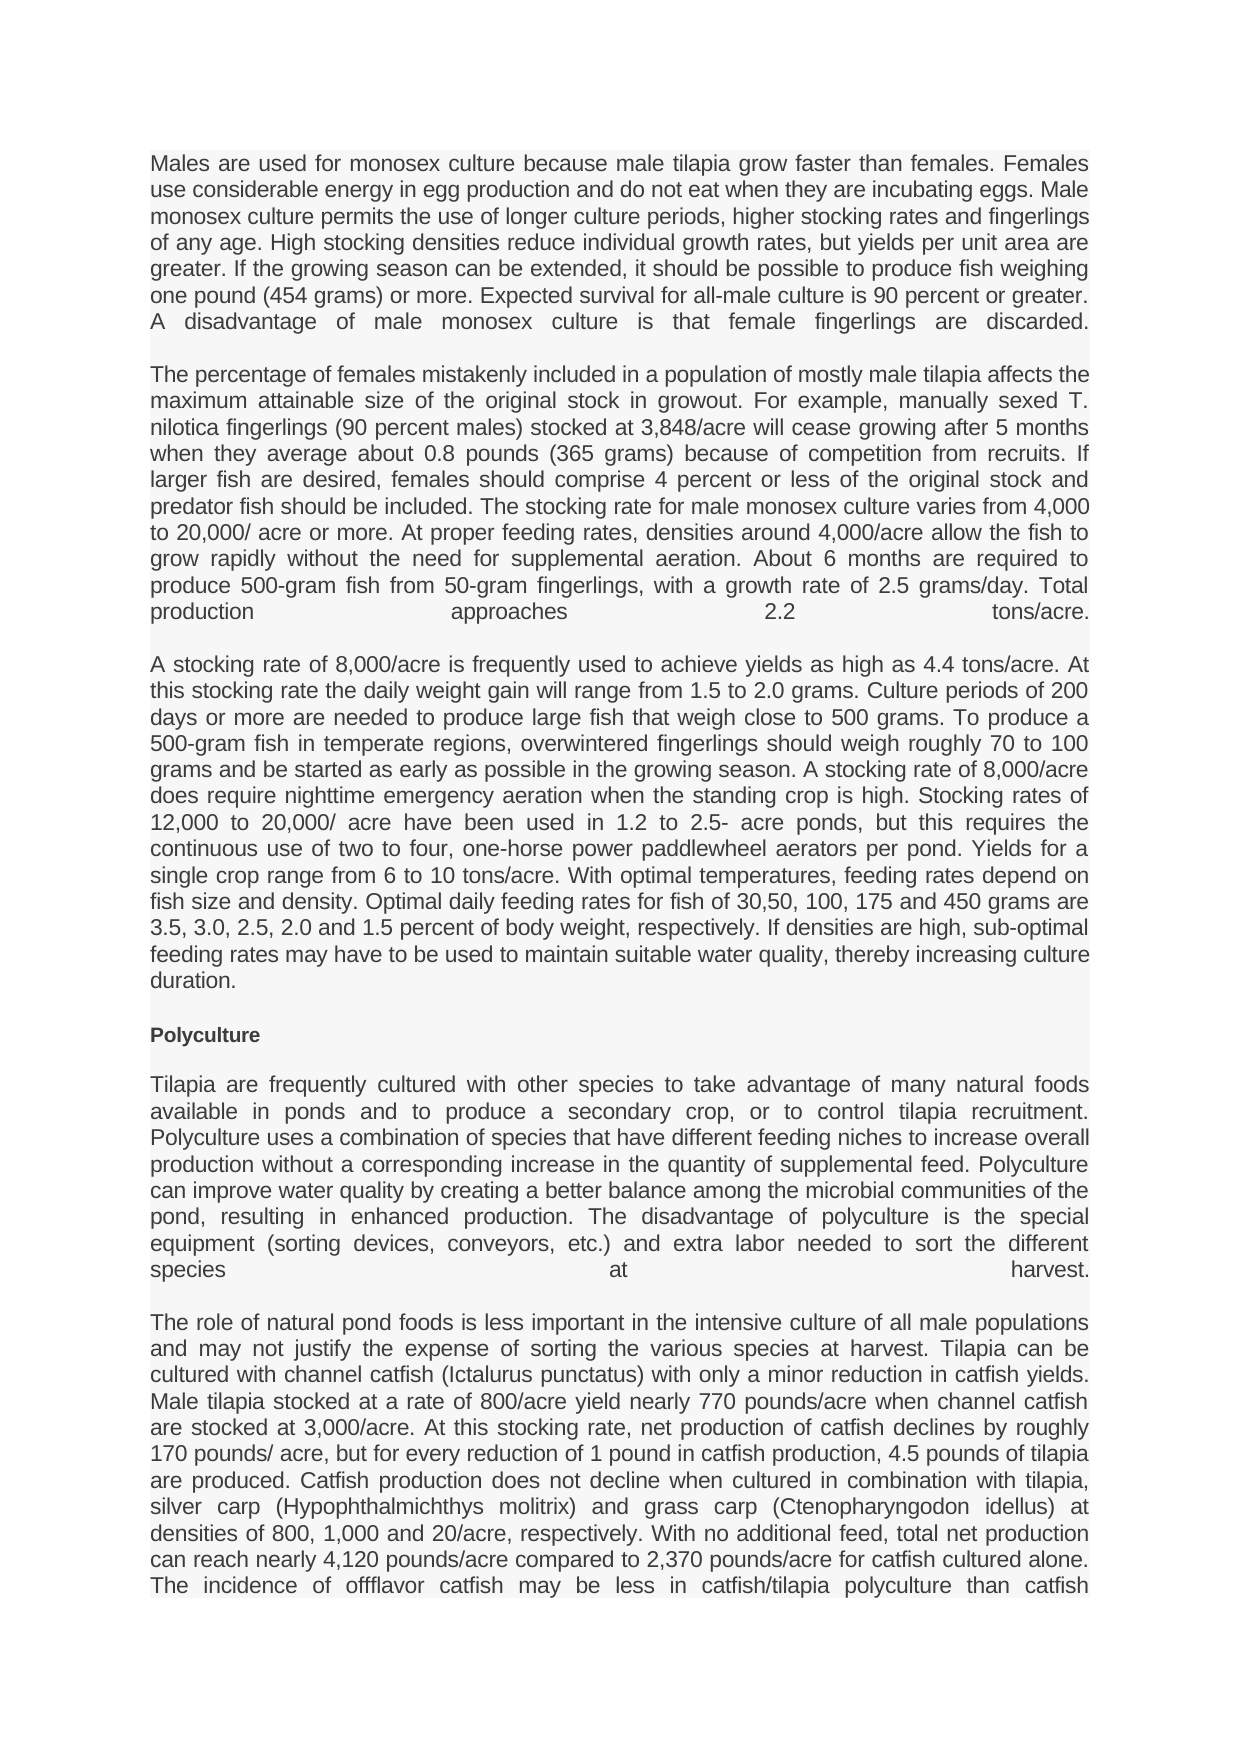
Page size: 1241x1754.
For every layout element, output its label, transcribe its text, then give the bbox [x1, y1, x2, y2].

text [150, 1071, 1090, 1598]
text Males are used for monosex culture because male tilapia grow faster than females. Females use considerable energy in egg production and do not eat when they are incubating eggs. Male monosex culture permits the use of longer culture periods, higher stocking rates and fingerlings of any age. High stocking densities reduce individual growth rates, but yields per unit area are greater. If the growing season can be extended, it should be possible to produce fish weighing one pound (454 grams) or more. Expected survival for all-male culture is 90 percent or greater. A disadvantage of male monosex culture is that female fingerlings are discarded. The percentage of females mistakenly included in a population of mostly male tilapia affects the maximum attainable size of the original stock in growout. For example, manually sexed T. nilotica fingerlings (90 percent males) stocked at 3,848/acre will cease growing after 5 months when they average about 0.8 pounds (365 grams) because of competition from recruits. If larger fish are desired, females should comprise 4 percent or less of the original stock and predator fish should be included. The stocking rate for male monosex culture varies from 4,000 to 20,000/ acre or more. At proper feeding rates, densities around 4,000/acre allow the fish to grow rapidly without the need for supplemental aeration. About 6 months are required to produce 500-gram fish from 50-gram fingerlings, with a growth rate of 2.5 grams/day. Total production approaches 2.2 tons/acre. A stocking rate of 8,000/acre is frequently used to achieve yields as high as 4.4 tons/acre. At this stocking rate the daily weight gain will range from 1.5 to 2.0 grams. Culture periods of 200 days or more are needed to produce large fish that weigh close to 500 grams. To produce a 500-gram fish in temperate regions, overwintered fingerlings should weigh roughly 70 to 100 grams and be started as early as possible in the growing season. A stocking rate of 8,000/acre does require nighttime emergency aeration when the standing crop is high. Stocking rates of 12,000 to 20,000/ acre have been used in 1.2 to 2.5- acre ponds, but this requires the continuous use of two to four, one-horse power paddlewheel aerators per pond. Yields for a single crop range from 6 to 10 tons/acre. With optimal temperatures, feeding rates depend on fish size and density. Optimal daily feeding rates for fish of 30,50, 100, 175 and 450 grams are 3.5, 3.0, 2.5, 2.0 and 1.5 percent of body weight, respectively. If densities are high, sub-optimal feeding rates may have to be used to maintain suitable water quality, thereby increasing culture duration. [150, 150, 1090, 993]
text Polyculture [150, 1022, 1090, 1046]
